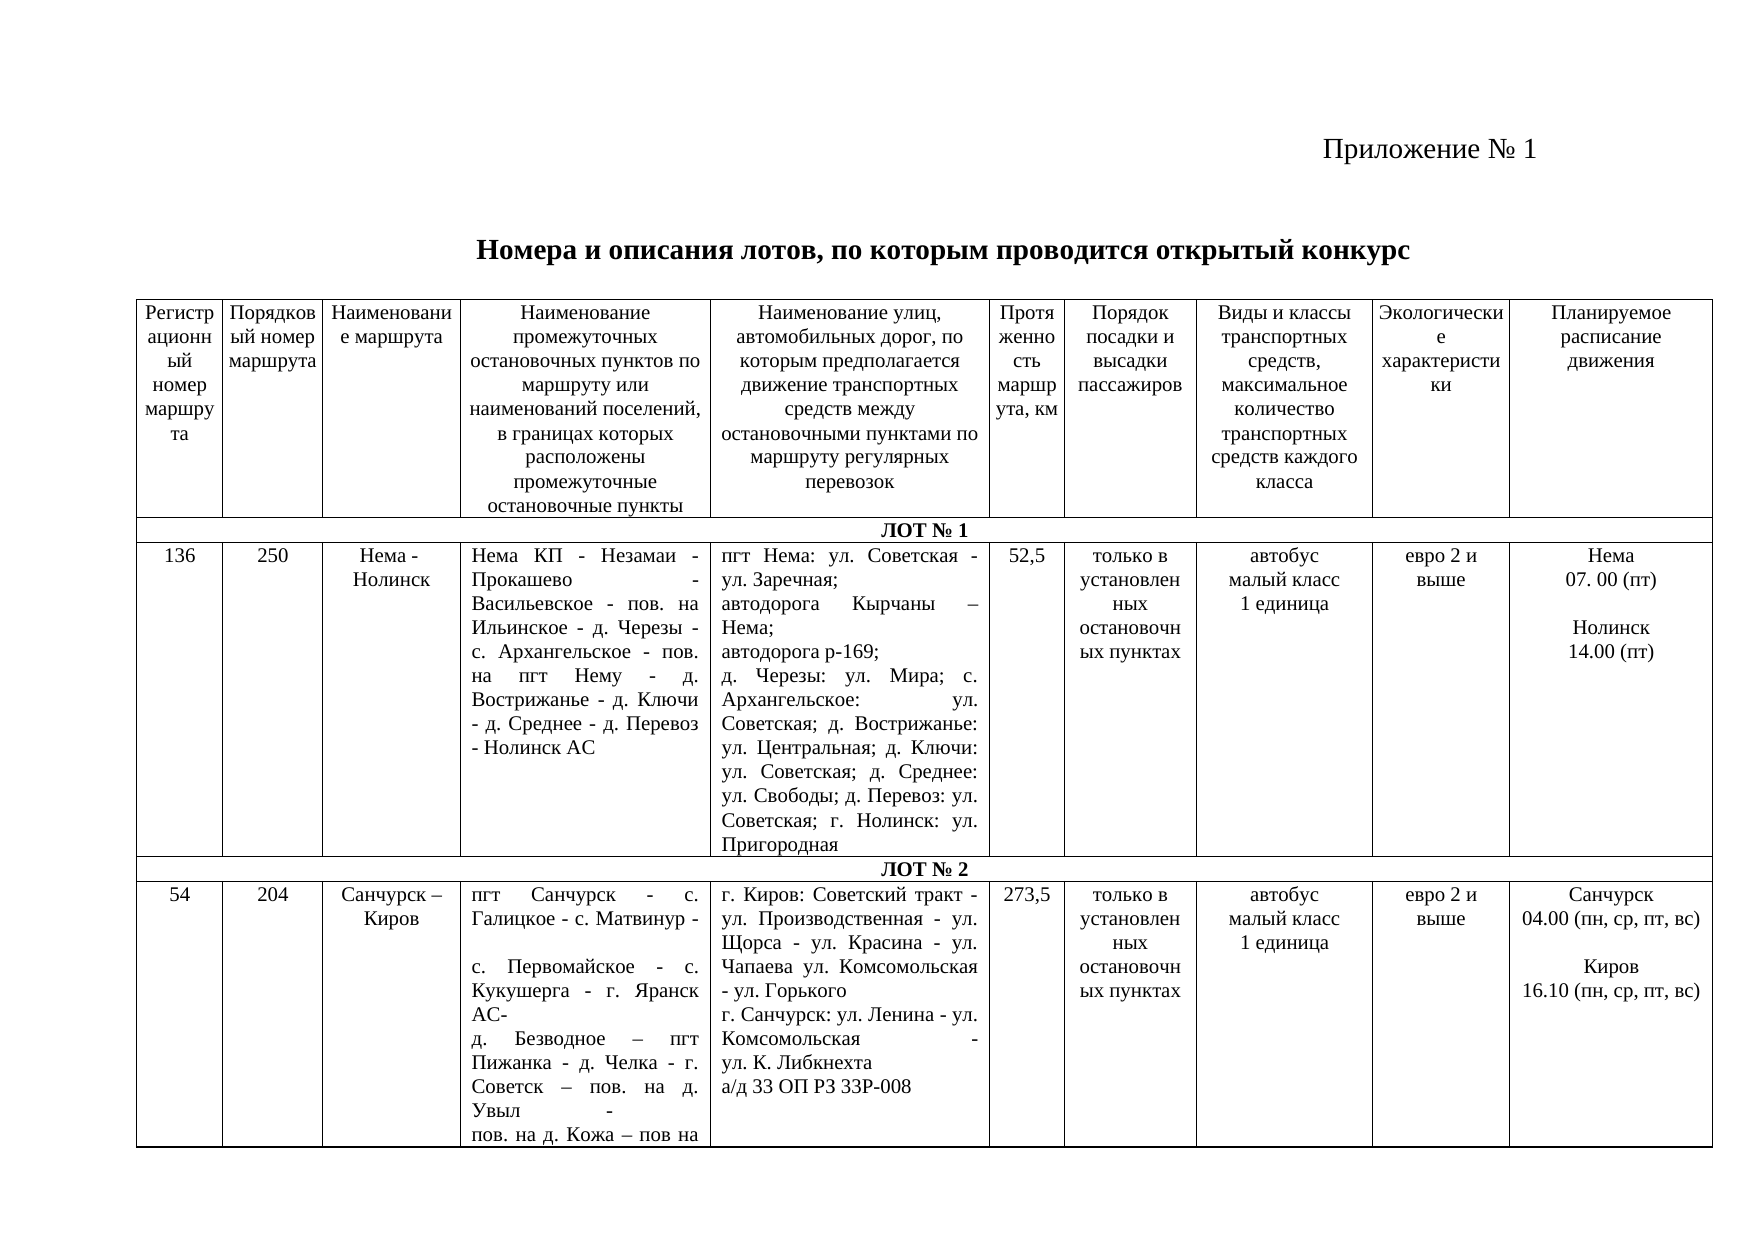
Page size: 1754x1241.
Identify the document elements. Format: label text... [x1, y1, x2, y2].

table_header Наименование промежуточных остановочных пунктов по маршруту или наименований поселений, в границах которых расположены промежуточные остановочные пункты [461, 300, 710, 517]
table_cell только в установленных остановочных пунктах [1065, 882, 1196, 1146]
table_cell только в установленных остановочных пунктах [1065, 543, 1196, 856]
table_cell 204 [223, 882, 322, 1146]
table_cell 136 [137, 543, 222, 856]
table_cell автобус малый класс 1 единица [1197, 543, 1372, 856]
table_header Регистрационный номер маршрута [137, 300, 222, 517]
table_cell Санчурск 04.00 (пн, ср, пт, вс) Киров 16.10 (пн, ср, пт, вс) [1510, 882, 1712, 1146]
table_cell Нема КП - Незамаи - Прокашево - Васильевское - пов. на Ильинское - д. Черезы - с. Архангельское - пов. на пгт Нему - д. Вострижанье - д. Ключи - д. Среднее - д. Перевоз - Нолинск АС [461, 543, 710, 856]
table_cell ЛОТ № 1 [137, 518, 1712, 542]
table_header Экологические характеристики [1373, 300, 1509, 517]
table_header Наименование улиц, автомобильных дорог, по которым предполагается движение транспортных средств между остановочными пунктами по маршруту регулярных перевозок [711, 300, 989, 517]
table_header Протяженность маршрута, км [990, 300, 1064, 517]
table_cell 52,5 [990, 543, 1064, 856]
table_cell Санчурск – Киров [323, 882, 460, 1146]
table_cell автобус малый класс 1 единица [1197, 882, 1372, 1146]
table_header Порядок посадки и высадки пассажиров [1065, 300, 1196, 517]
table_cell 54 [137, 882, 222, 1146]
table_header Порядковый номер маршрута [223, 300, 322, 517]
text Номера и описания лотов, по которым проводится открытый конкурс [148, 232, 1665, 266]
table_header Виды и классы транспортных средств, максимальное количество транспортных средств каждого класса [1197, 300, 1372, 517]
table_cell Нема - Нолинск [323, 543, 460, 856]
table_cell евро 2 и выше [1373, 543, 1509, 856]
table_header Наименование маршрута [323, 300, 460, 517]
subtitle Приложение № 1 [1323, 131, 1665, 165]
table_cell евро 2 и выше [1373, 882, 1509, 1146]
table_cell 250 [223, 543, 322, 856]
table_header Планируемое расписание движения [1510, 300, 1712, 517]
table_cell пгт Нема: ул. Советская - ул. Заречная; автодорога Кырчаны – Нема; автодорога р-169; д. Черезы: ул. Мира; с. Архангельское: ул. Советская; д. Вострижанье: ул. Центральная; д. Ключи: ул. Советская; д. Среднее: ул. Свободы; д. Перевоз: ул. Советская; г. Нолинск: ул. Пригородная [711, 543, 989, 856]
table_cell Нема 07. 00 (пт) Нолинск 14.00 (пт) [1510, 543, 1712, 856]
table_cell ЛОТ № 2 [137, 857, 1712, 881]
table_cell 273,5 [990, 882, 1064, 1146]
